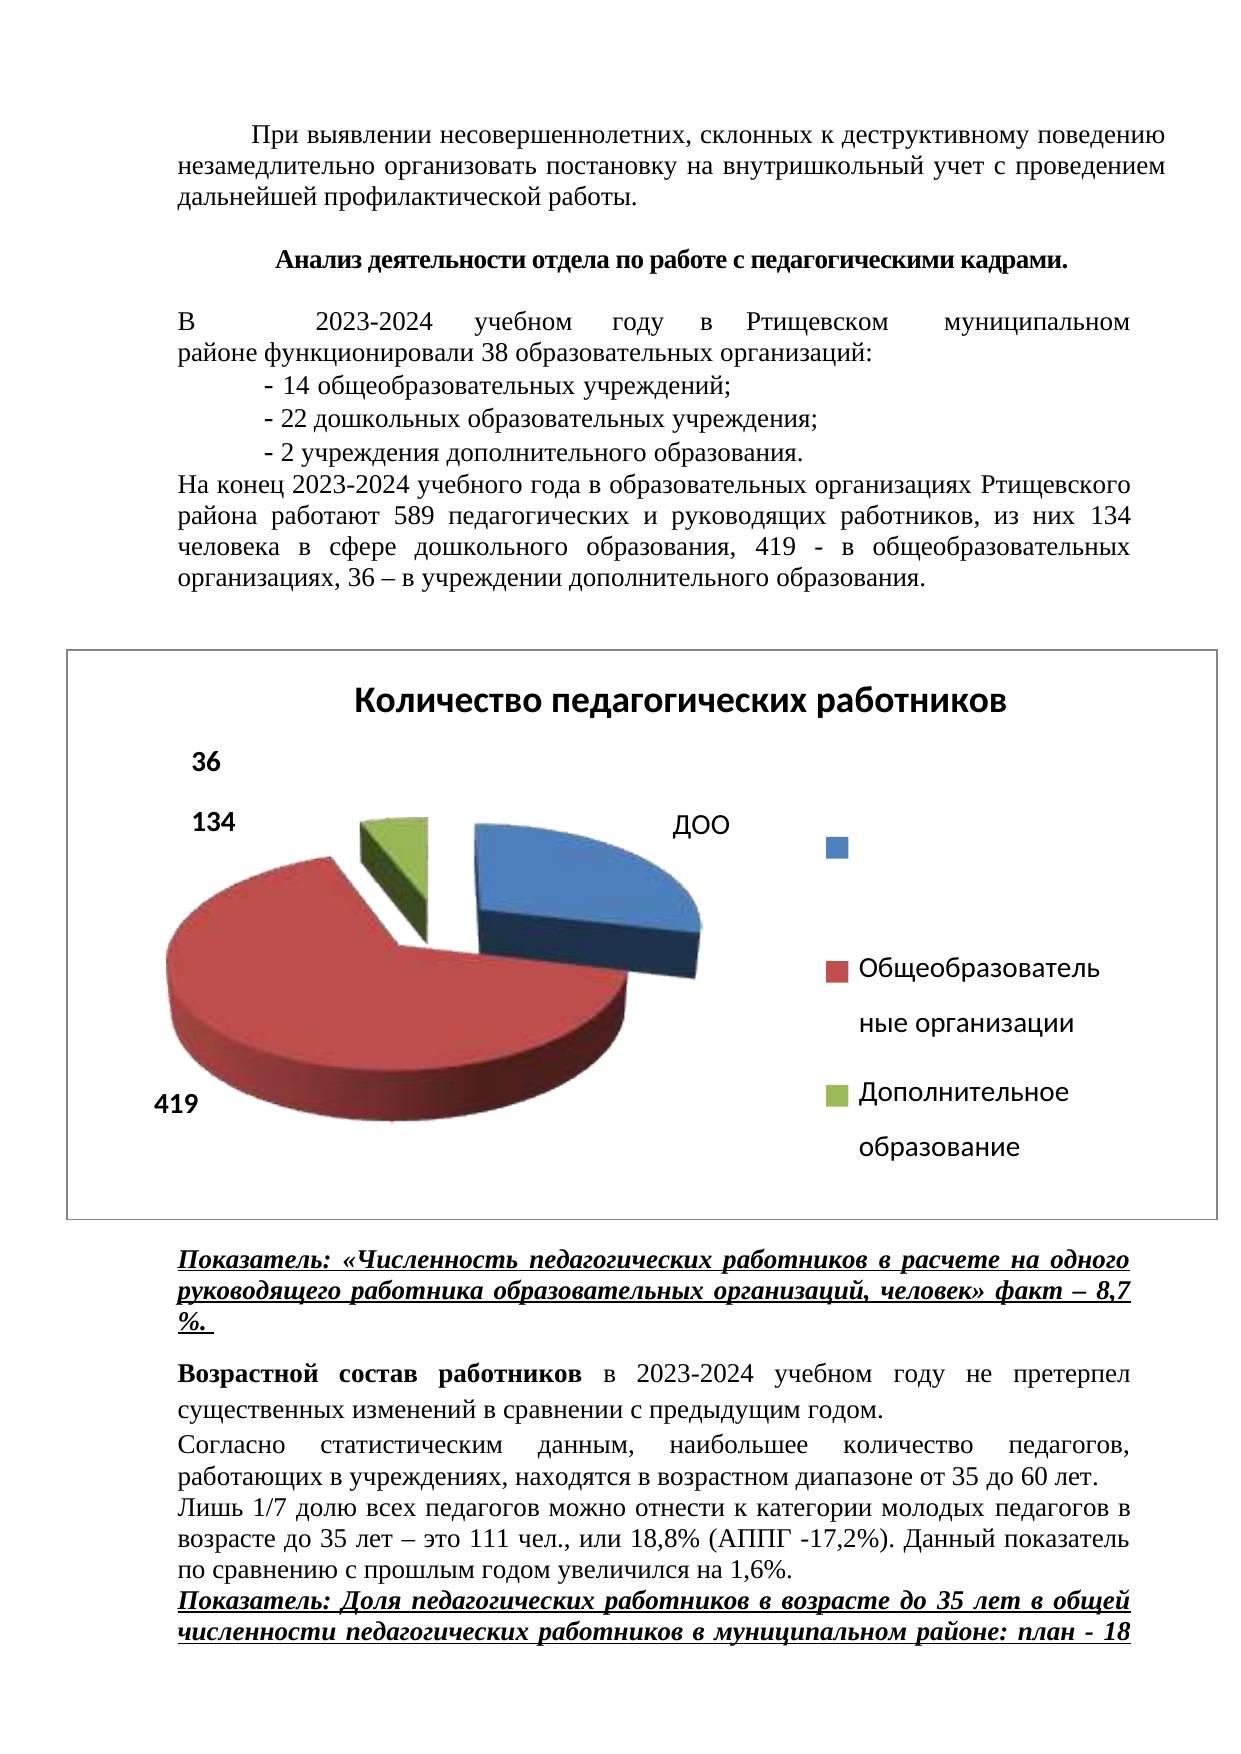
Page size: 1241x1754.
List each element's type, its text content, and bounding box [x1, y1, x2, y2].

text Показатель: «Численность педагогических работников в расчете на одного руководящего работника образовательных организаций, человек» факт – 8,7 %. [177, 1303, 1131, 1336]
picture [166, 817, 177, 1124]
list 22 дошкольных образовательных учреждения; [263, 401, 1167, 434]
text Лишь 1/7 долю всех педагогов можно отнести к категории молодых педагогов в возрасте до 35 лет – это 111 чел., или 18,8% (АППГ -17,2%). Данный показатель по сравнению с прошлым годом увеличился на 1,6%. [177, 1491, 1131, 1584]
text Анализ деятельности отдела по работе с педагогическими кадрами. [177, 243, 1167, 274]
text При выявлении несовершеннолетних, склонных к деструктивному поведению незамедлительно организовать постановку на внутришкольный учет с проведением дальнейшей профилактической работы. [177, 118, 1167, 212]
text Согласно статистическим данным, наибольшее количество педагогов, работающих в учреждениях, находятся в возрастном диапазоне от 35 до 60 лет. [177, 1428, 1131, 1491]
text На конец 2023-2024 учебного года в образовательных организациях Ртищевского района работают 589 педагогических и руководящих работников, из них 134 человека в сфере дошкольного образования, 419 - в общеобразовательных организациях, 36 – в учреждении дополнительного образования. [177, 468, 1131, 593]
list 2 учреждения дополнительного образования. [263, 434, 1167, 468]
text Возрастной состав работников в 2023-2024 учебном году не претерпел существенных изменений в сравнении с предыдущим годом. [177, 1357, 1131, 1424]
list 14 общеобразовательных учреждений; [190, 367, 1131, 401]
text Показатель: «Численность педагогических работников в расчете на одного руководящего работника образовательных организаций, человек» факт – 8,7 %. [177, 645, 1131, 1301]
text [177, 1612, 1131, 1643]
text В 2023-2024 учебном году в Ртищевском муниципальном районе функционировали 38 образовательных организаций: [177, 305, 1130, 367]
